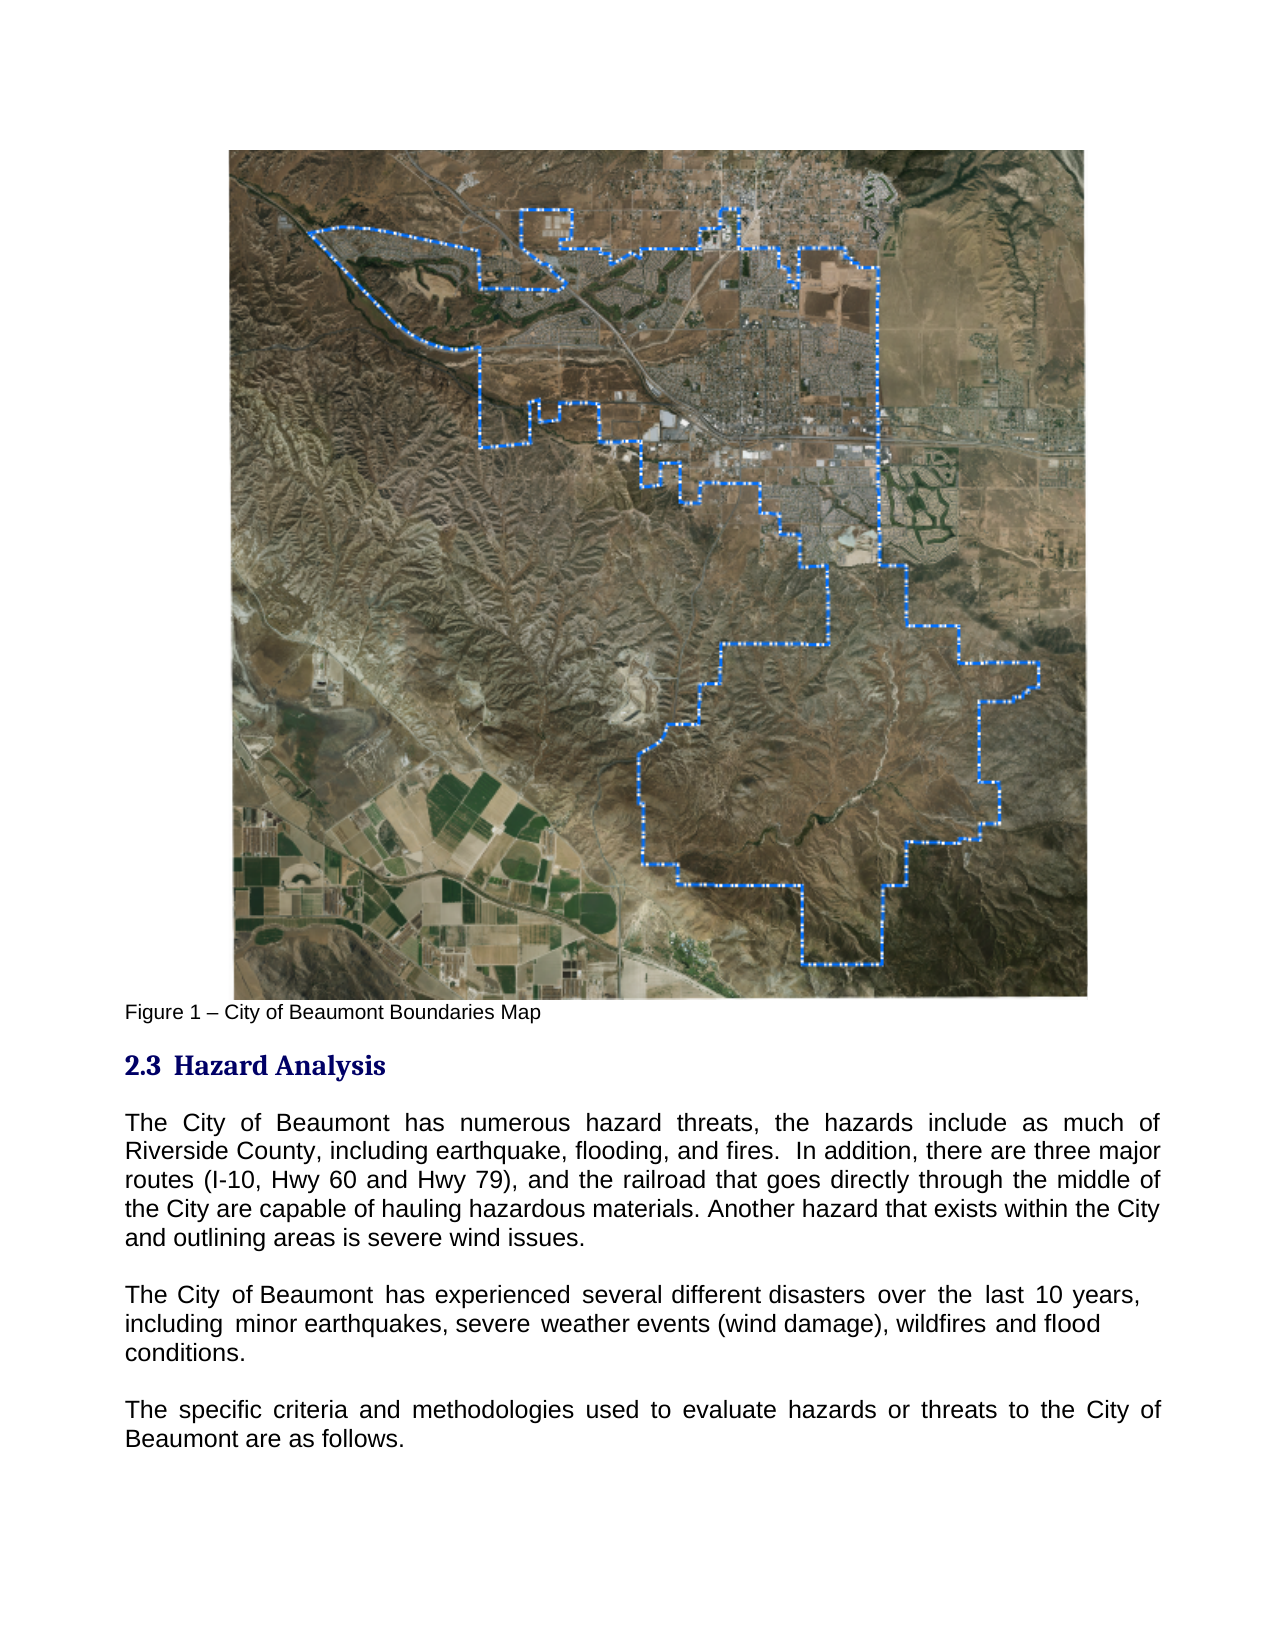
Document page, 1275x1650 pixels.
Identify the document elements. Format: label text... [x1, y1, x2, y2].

subtitle 2.3 Hazard Analysis [124, 1049, 1162, 1082]
text The City of Beaumont has experienced several different disasters over the last 10 years, including minor earthquakes, severe weather events (wind damage), wildfires and flood conditions. [124, 1280, 1162, 1366]
list The City of Beaumont has numerous hazard threats, the hazards include as much of Riverside County, including earthquake, flooding, and fires. In addition, there are three major routes (I-10, Hwy 60 and Hwy 79), and the railroad that goes directly through the middle of the City are capable of hauling hazardous materials. Another hazard that exists within the City and outlining areas is severe wind issues. [124, 1107, 1162, 1251]
picture [228, 150, 1088, 1000]
text The specific criteria and methodologies used to evaluate hazards or threats to the City of Beaumont are as follows. [124, 1395, 1162, 1452]
subtitle Figure 1 – City of Beaumont Boundaries Map [124, 1000, 1162, 1024]
